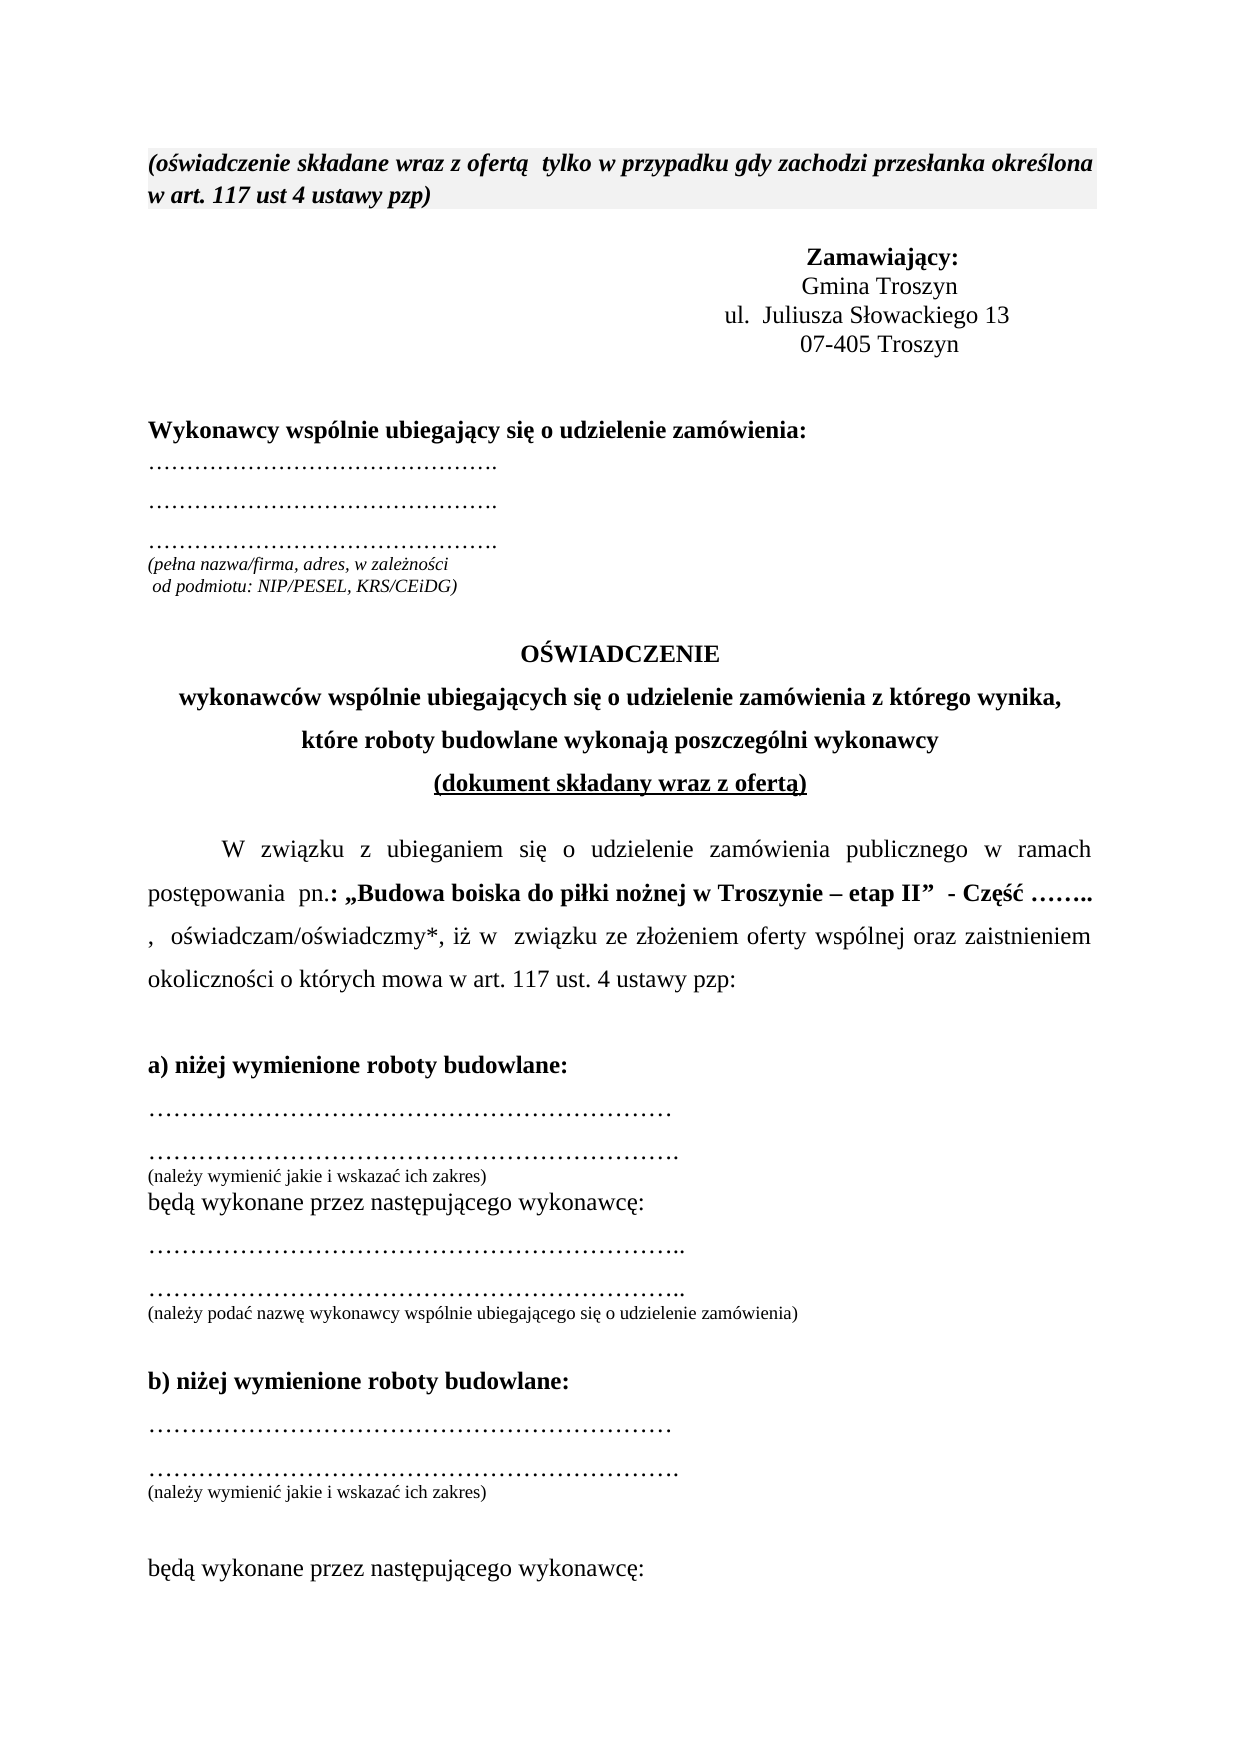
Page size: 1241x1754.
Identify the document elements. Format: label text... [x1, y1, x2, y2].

text a) niżej wymienione roboty budowlane: [148, 1050, 1093, 1079]
text Zamawiający: [148, 242, 1093, 271]
text (dokument składany wraz z ofertą) [148, 768, 1093, 797]
text (pełna nazwa/firma, adres, w zależności [148, 553, 1093, 575]
text Wykonawcy wspólnie ubiegający się o udzielenie zamówienia: [148, 415, 1093, 444]
text (należy wymienić jakie i wskazać ich zakres) [148, 1481, 1093, 1503]
text b) niżej wymienione roboty budowlane: [148, 1366, 1093, 1395]
text od podmiotu: NIP/PESEL, KRS/CEiDG) [148, 575, 1093, 596]
text (należy wymienić jakie i wskazać ich zakres) [148, 1165, 1093, 1187]
text ……………………………………………………….. [148, 1230, 1093, 1258]
text OŚWIADCZENIE [148, 639, 1093, 668]
text ……………………………………………………….. [148, 1273, 1093, 1302]
text będą wykonane przez następującego wykonawcę: [148, 1553, 1093, 1582]
text ul. Juliusza Słowackiego 13 [148, 300, 1093, 329]
text W związku z ubieganiem się o udzielenie zamówienia publicznego w ramach postępowania pn.: „Budowa boiska do piłki nożnej w Troszynie – etap II” - Część …….. , oświadczam/oświadczmy*, iż w związku ze złożeniem oferty wspólnej oraz zaistnieniem okoliczności o których mowa w art. 117 ust. 4 ustawy pzp: [148, 834, 1093, 993]
text ………………………………………………………. [148, 1453, 1093, 1481]
text ……………………………………………………… [148, 1093, 1093, 1122]
text ………………………………………. [148, 527, 1093, 553]
text ………………………………………. [148, 448, 1093, 474]
text (oświadczenie składane wraz z ofertą tylko w przypadku gdy zachodzi przesłanka określona w art. 117 ust 4 ustawy pzp) [148, 148, 1097, 209]
text 07-405 Troszyn [148, 329, 1093, 357]
text będą wykonane przez następującego wykonawcę: [148, 1187, 1093, 1215]
text (należy podać nazwę wykonawcy wspólnie ubiegającego się o udzielenie zamówienia) [148, 1302, 1093, 1323]
text ………………………………………. [148, 487, 1093, 514]
text Gmina Troszyn [148, 271, 1093, 300]
text ………………………………………………………. [148, 1136, 1093, 1165]
text ……………………………………………………… [148, 1409, 1093, 1438]
text wykonawców wspólnie ubiegających się o udzielenie zamówienia z którego wynika, które roboty budowlane wykonają poszczególni wykonawcy [148, 682, 1093, 754]
